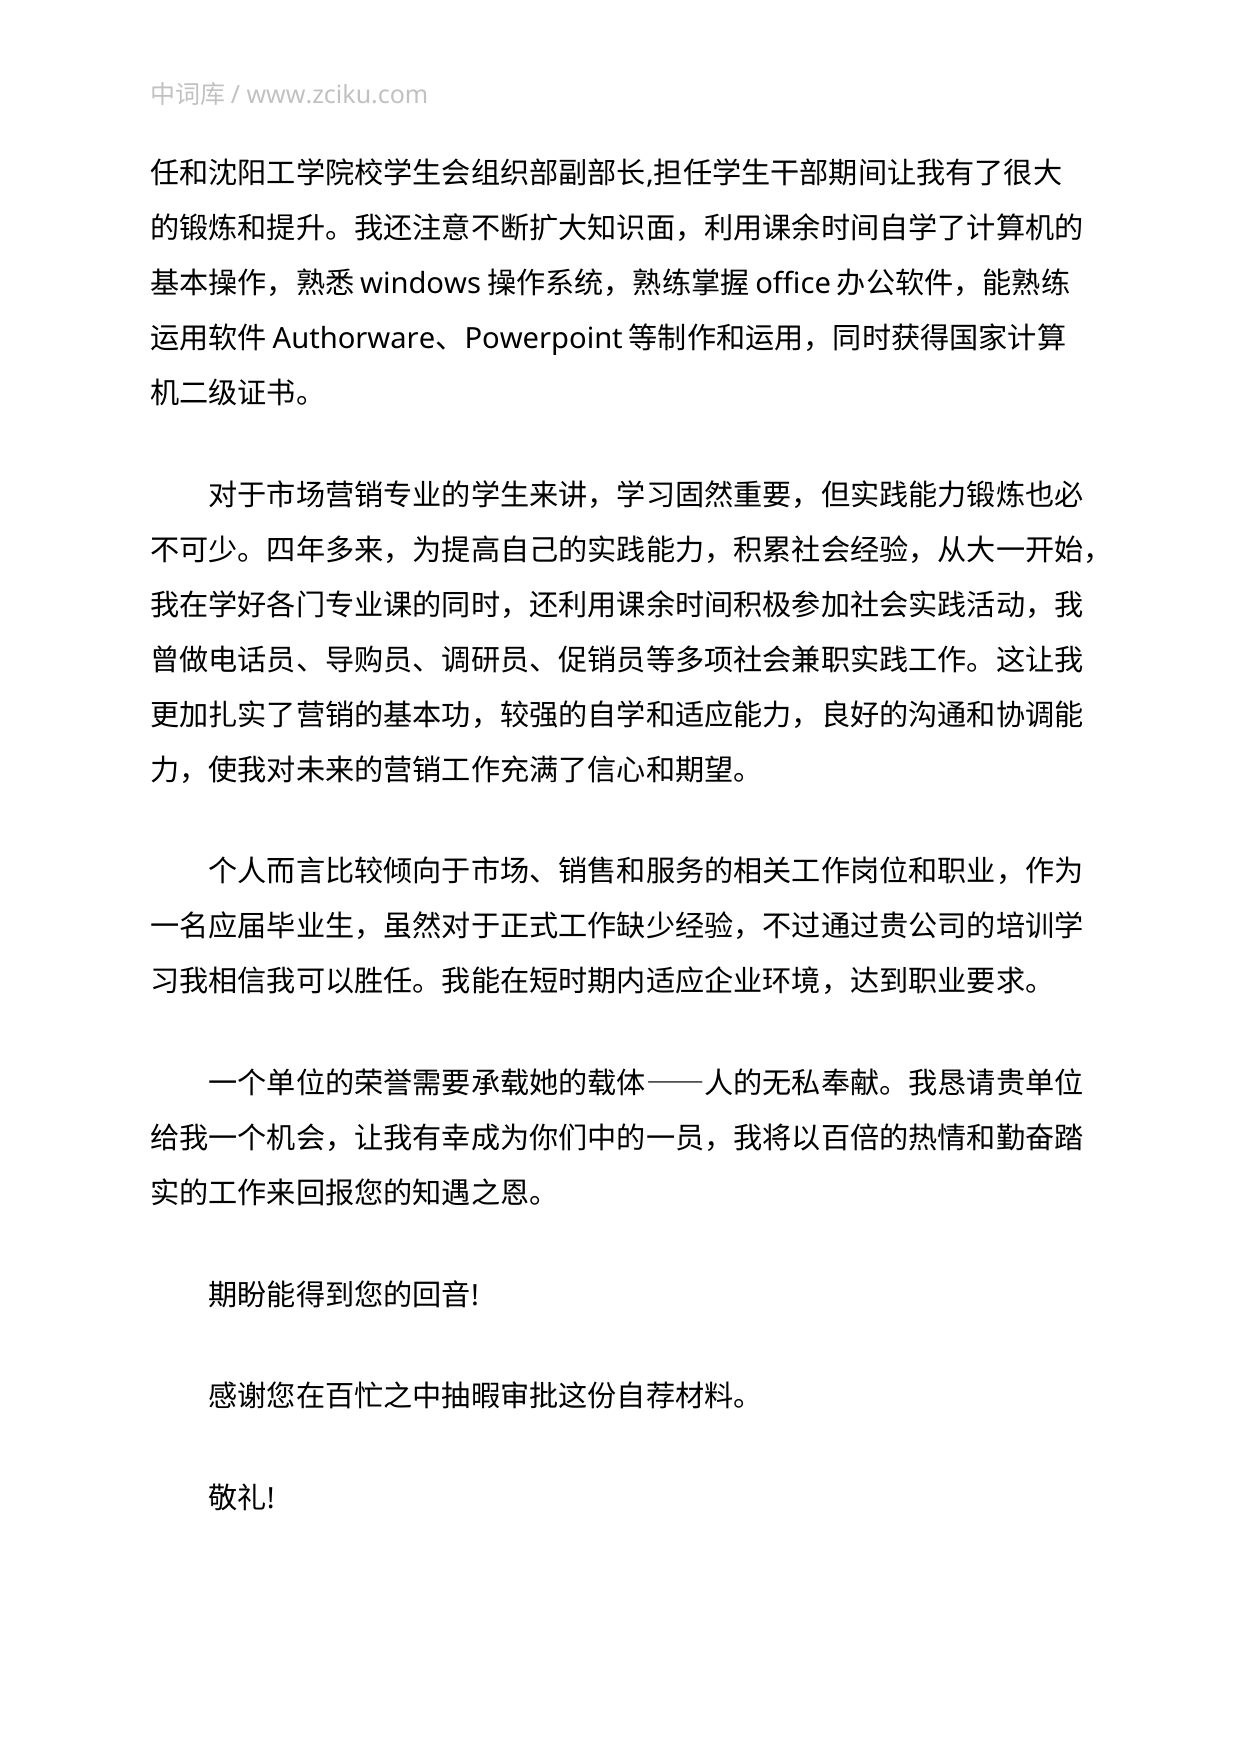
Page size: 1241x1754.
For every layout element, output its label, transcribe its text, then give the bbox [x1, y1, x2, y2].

text 一个单位的荣誉需要承载她的载体——人的无私奉献。我恳请贵单位给我一个机会，让我有幸成为你们中的一员，我将以百倍的热情和勤奋踏实的工作来回报您的知遇之恩。 [150, 1059, 1090, 1212]
text 敬礼! [150, 1475, 1090, 1517]
text 感谢您在百忙之中抽暇审批这份自荐材料。 [150, 1373, 1090, 1415]
text 个人而言比较倾向于市场、销售和服务的相关工作岗位和职业，作为一名应届毕业生，虽然对于正式工作缺少经验，不过通过贵公司的培训学习我相信我可以胜任。我能在短时期内适应企业环境，达到职业要求。 [150, 848, 1090, 1000]
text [150, 150, 1090, 412]
text 对于市场营销专业的学生来讲，学习固然重要，但实践能力锻炼也必不可少。四年多来，为提高自己的实践能力，积累社会经验，从大一开始，我在学好各门专业课的同时，还利用课余时间积极参加社会实践活动，我曾做电话员、导购员、调研员、促销员等多项社会兼职实践工作。这让我更加扎实了营销的基本功，较强的自学和适应能力，良好的沟通和协调能力，使我对未来的营销工作充满了信心和期望。 [150, 472, 1090, 788]
text 期盼能得到您的回音! [150, 1271, 1090, 1313]
